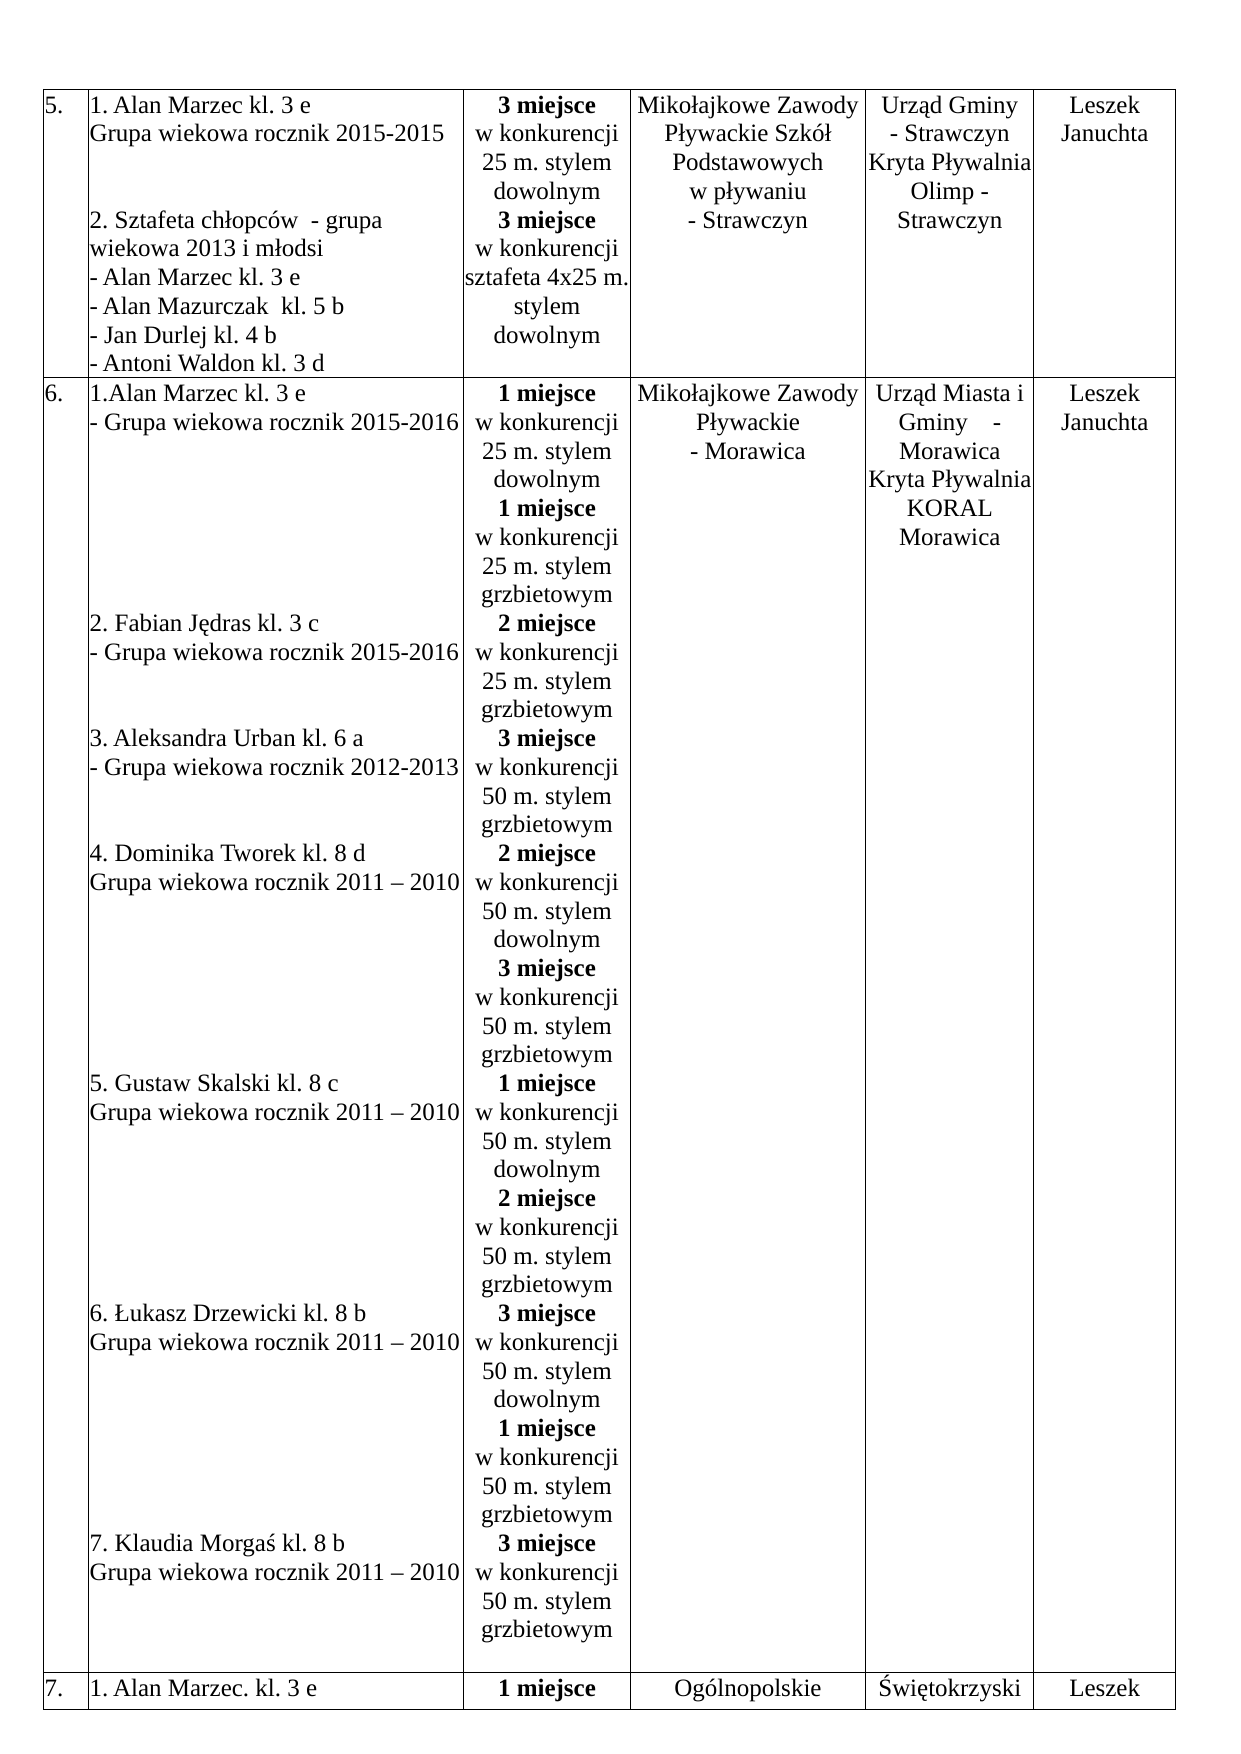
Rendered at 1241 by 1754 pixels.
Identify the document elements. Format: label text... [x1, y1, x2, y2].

table_cell 1. Alan Marzec kl. 3 e Grupa wiekowa rocznik 2015-2015 2. Sztafeta chłopców - grupa wiekowa 2013 i młodsi - Alan Marzec kl. 3 e - Alan Mazurczak kl. 5 b - Jan Durlej kl. 4 b - Antoni Waldon kl. 3 d [89, 90, 463, 377]
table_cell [631, 1673, 865, 1708]
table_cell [464, 1673, 630, 1708]
table_cell 5. [44, 90, 88, 377]
table_cell 6. [44, 378, 88, 1672]
table_cell Leszek Januchta [1034, 378, 1175, 1672]
table_cell Leszek Januchta [1034, 1673, 1175, 1708]
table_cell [866, 1673, 1033, 1708]
table_cell Mikołajkowe Zawody Pływackie Szkół Podstawowych w pływaniu - Strawczyn [631, 90, 865, 377]
table_cell 1 miejsce w konkurencji 25 m. stylem dowolnym 1 miejsce w konkurencji 25 m. stylem grzbietowym 2 miejsce w konkurencji 25 m. stylem grzbietowym 3 miejsce w konkurencji 50 m. stylem grzbietowym 2 miejsce w konkurencji 50 m. stylem dowolnym 3 miejsce w konkurencji 50 m. stylem grzbietowym 1 miejsce w konkurencji 50 m. stylem dowolnym 2 miejsce w konkurencji 50 m. stylem grzbietowym 3 miejsce w konkurencji 50 m. stylem dowolnym 1 miejsce w konkurencji 50 m. stylem grzbietowym 3 miejsce w konkurencji 50 m. stylem grzbietowym [464, 378, 630, 1672]
table_cell 1.Alan Marzec kl. 3 e - Grupa wiekowa rocznik 2015-2016 2. Fabian Jędras kl. 3 c - Grupa wiekowa rocznik 2015-2016 3. Aleksandra Urban kl. 6 a - Grupa wiekowa rocznik 2012-2013 4. Dominika Tworek kl. 8 d Grupa wiekowa rocznik 2011 – 2010 5. Gustaw Skalski kl. 8 c Grupa wiekowa rocznik 2011 – 2010 6. Łukasz Drzewicki kl. 8 b Grupa wiekowa rocznik 2011 – 2010 7. Klaudia Morgaś kl. 8 b Grupa wiekowa rocznik 2011 – 2010 [89, 378, 463, 1672]
table_cell 7. [44, 1673, 88, 1708]
table_cell Urząd Miasta i Gminy - Morawica Kryta Pływalnia KORAL Morawica [866, 378, 1033, 1672]
table_cell Leszek Januchta [1034, 90, 1175, 377]
table_cell 3 miejsce w konkurencji 25 m. stylem dowolnym 3 miejsce w konkurencji sztafeta 4x25 m. stylem dowolnym [464, 90, 630, 377]
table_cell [89, 1673, 463, 1708]
table_cell Mikołajkowe Zawody Pływackie - Morawica [631, 378, 865, 1672]
table_cell Urząd Gminy - Strawczyn Kryta Pływalnia Olimp - Strawczyn [866, 90, 1033, 377]
